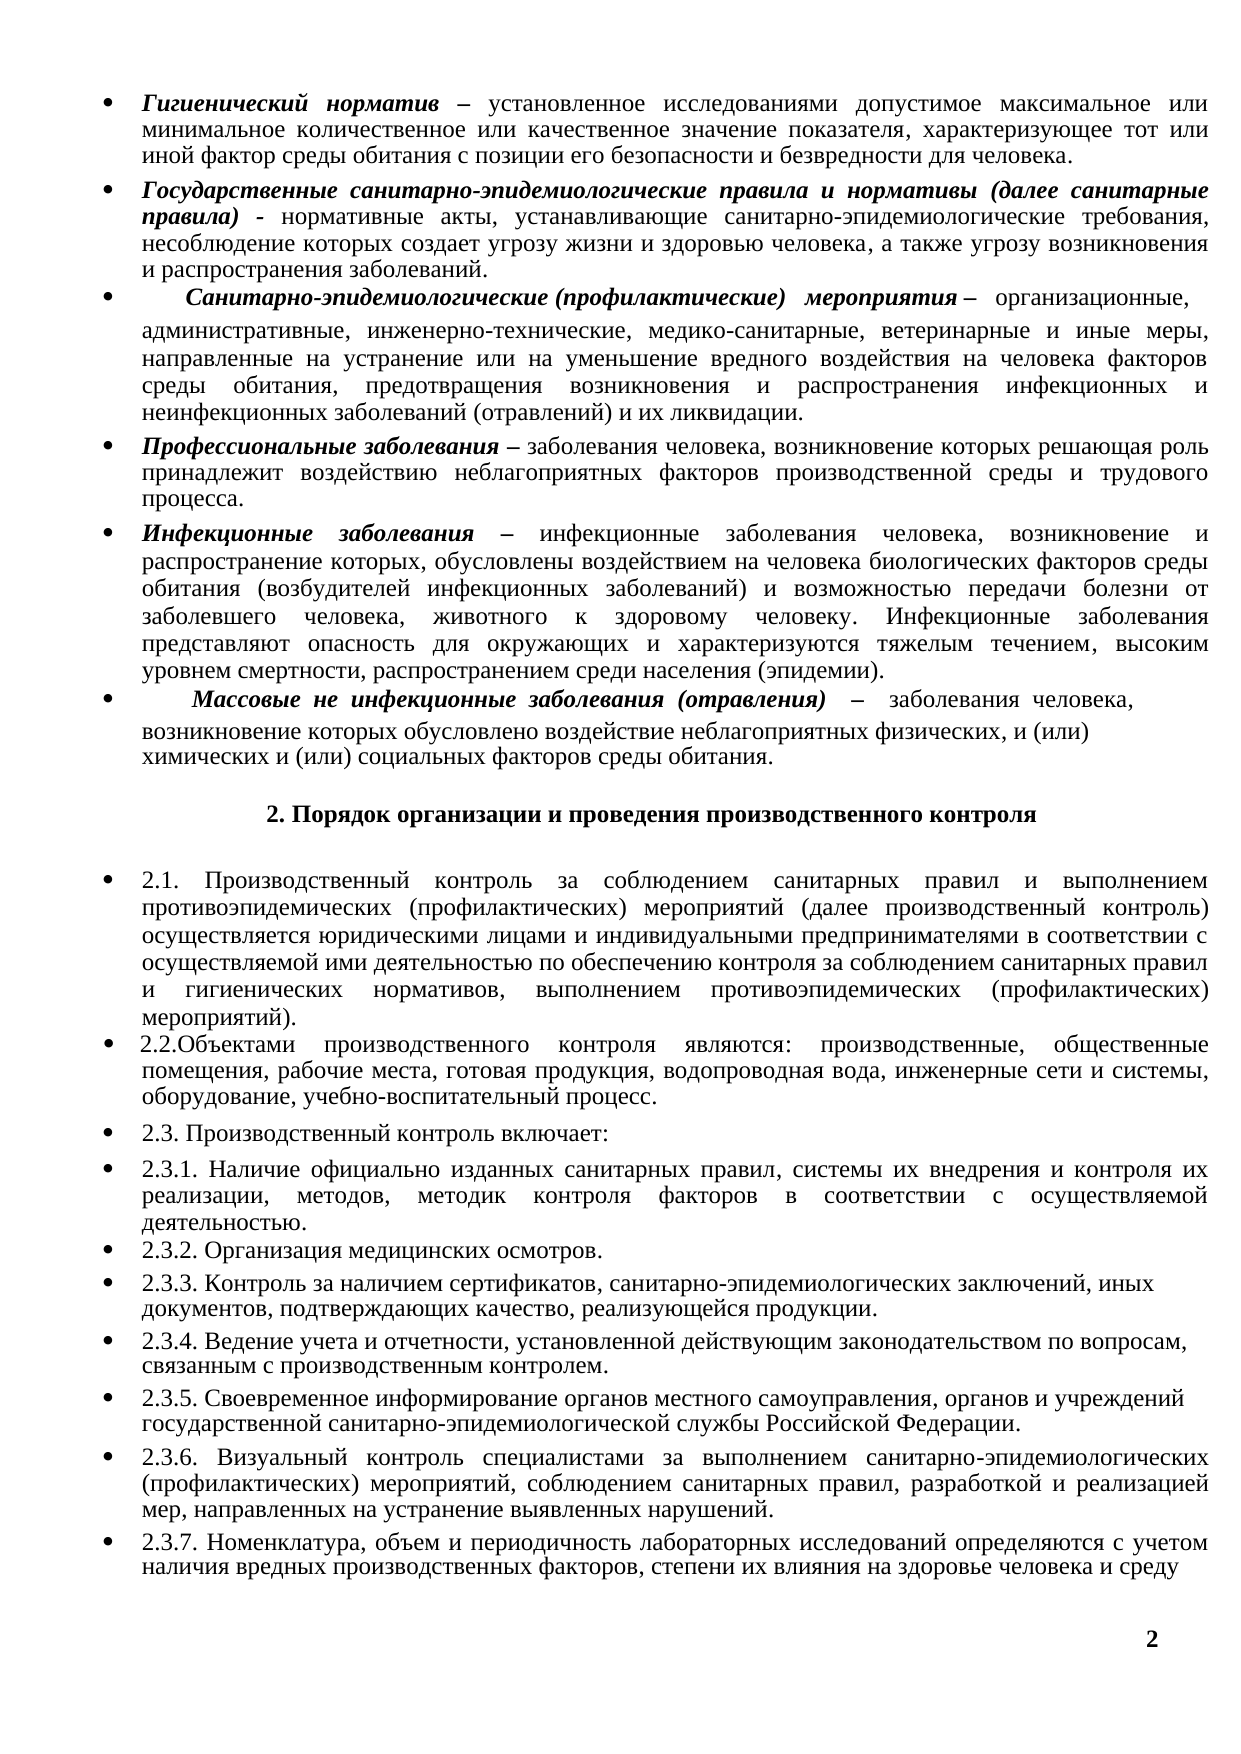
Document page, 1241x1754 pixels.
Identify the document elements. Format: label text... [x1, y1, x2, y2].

list 2.3.2. Организация медицинских осмотров. [103, 1236, 1209, 1264]
list Порядок организации и проведения производственного контроля [266, 799, 1209, 827]
text возникновение которых обусловлено воздействие неблагоприятных физических, и (или) химических и (или) социальных факторов среды обитания. [142, 719, 1209, 770]
list 2.3.5. Своевременное информирование органов местного самоуправления, органов и учреждений государственной санитарно-эпидемиологической службы Российской Федерации. [103, 1387, 1209, 1436]
list 2.3.6. Визуальный контроль специалистами за выполнением санитарно-эпидемиологических (профилактических) мероприятий, соблюдением санитарных правил, разработкой и реализацией мер, направленных на устранение выявленных нарушений. [103, 1444, 1209, 1523]
list Массовые не инфекционные заболевания (отравления) – заболевания человека, [103, 685, 1209, 713]
list Инфекционные заболевания – инфекционные заболевания человека, возникновение и распространение которых, обусловлены воздействием на человека биологических факторов среды обитания (возбудителей инфекционных заболеваний) и возможностью передачи болезни от заболевшего человека, животного к здоровому человеку. Инфекционные заболевания представляют опасность для окружающих и характеризуются тяжелым течением, высоким уровнем смертности, распространением среди населения (эпидемии). [103, 520, 1209, 684]
list 2.3.1. Наличие официально изданных санитарных правил, системы их внедрения и контроля их реализации, методов, методик контроля факторов в соответствии с осуществляемой деятельностью. [103, 1157, 1209, 1236]
list 2.3. Производственный контроль включает: [103, 1118, 1209, 1147]
list Профессиональные заболевания – заболевания человека, возникновение которых решающая роль принадлежит воздействию неблагоприятных факторов производственной среды и трудового процесса. [103, 433, 1209, 512]
text  2.2.Объектами производственного контроля являются: производственные, общественные помещения, рабочие места, готовая продукция, водопроводная вода, инженерные сети и системы, оборудование, учебно-воспитательный процесс. [104, 1031, 1209, 1110]
list 2.3.3. Контроль за наличием сертификатов, санитарно-эпидемиологических заключений, иных документов, подтверждающих качество, реализующейся продукции. [103, 1272, 1209, 1322]
text административные, инженерно-технические, медико-санитарные, ветеринарные и иные меры, направленные на устранение или на уменьшение вредного воздействия на человека факторов среды обитания, предотвращения возникновения и распространения инфекционных и неинфекционных заболеваний (отравлений) и их ликвидации. [142, 317, 1209, 426]
list Гигиенический норматив – установленное исследованиями допустимое максимальное или минимальное количественное или качественное значение показателя, характеризующее тот или иной фактор среды обитания с позиции его безопасности и безвредности для человека. [103, 90, 1209, 169]
list Государственные санитарно-эпидемиологические правила и нормативы (далее санитарные правила) - нормативные акты, устанавливающие санитарно-эпидемиологические требования, несоблюдение которых создает угрозу жизни и здоровью человека, а также угрозу возникновения и распространения заболеваний. [103, 177, 1209, 283]
list Санитарно-эпидемиологические (профилактические) мероприятия – организационные, [103, 283, 1209, 311]
list 2.1. Производственный контроль за соблюдением санитарных правил и выполнением противоэпидемических (профилактических) мероприятий (далее производственный контроль) осуществляется юридическими лицами и индивидуальными предпринимателями в соответствии с осуществляемой ими деятельностью по обеспечению контроля за соблюдением санитарных правил и гигиенических нормативов, выполнением противоэпидемических (профилактических) мероприятий). [103, 866, 1209, 1031]
text 2 [1146, 1624, 1209, 1653]
list 2.3.4. Ведение учета и отчетности, установленной действующим законодательством по вопросам, связанным с производственным контролем. [103, 1330, 1207, 1379]
list 2.3.7. Номенклатура, объем и периодичность лабораторных исследований определяются с учетом наличия вредных производственных факторов, степени их влияния на здоровье человека и среду [103, 1531, 1209, 1580]
